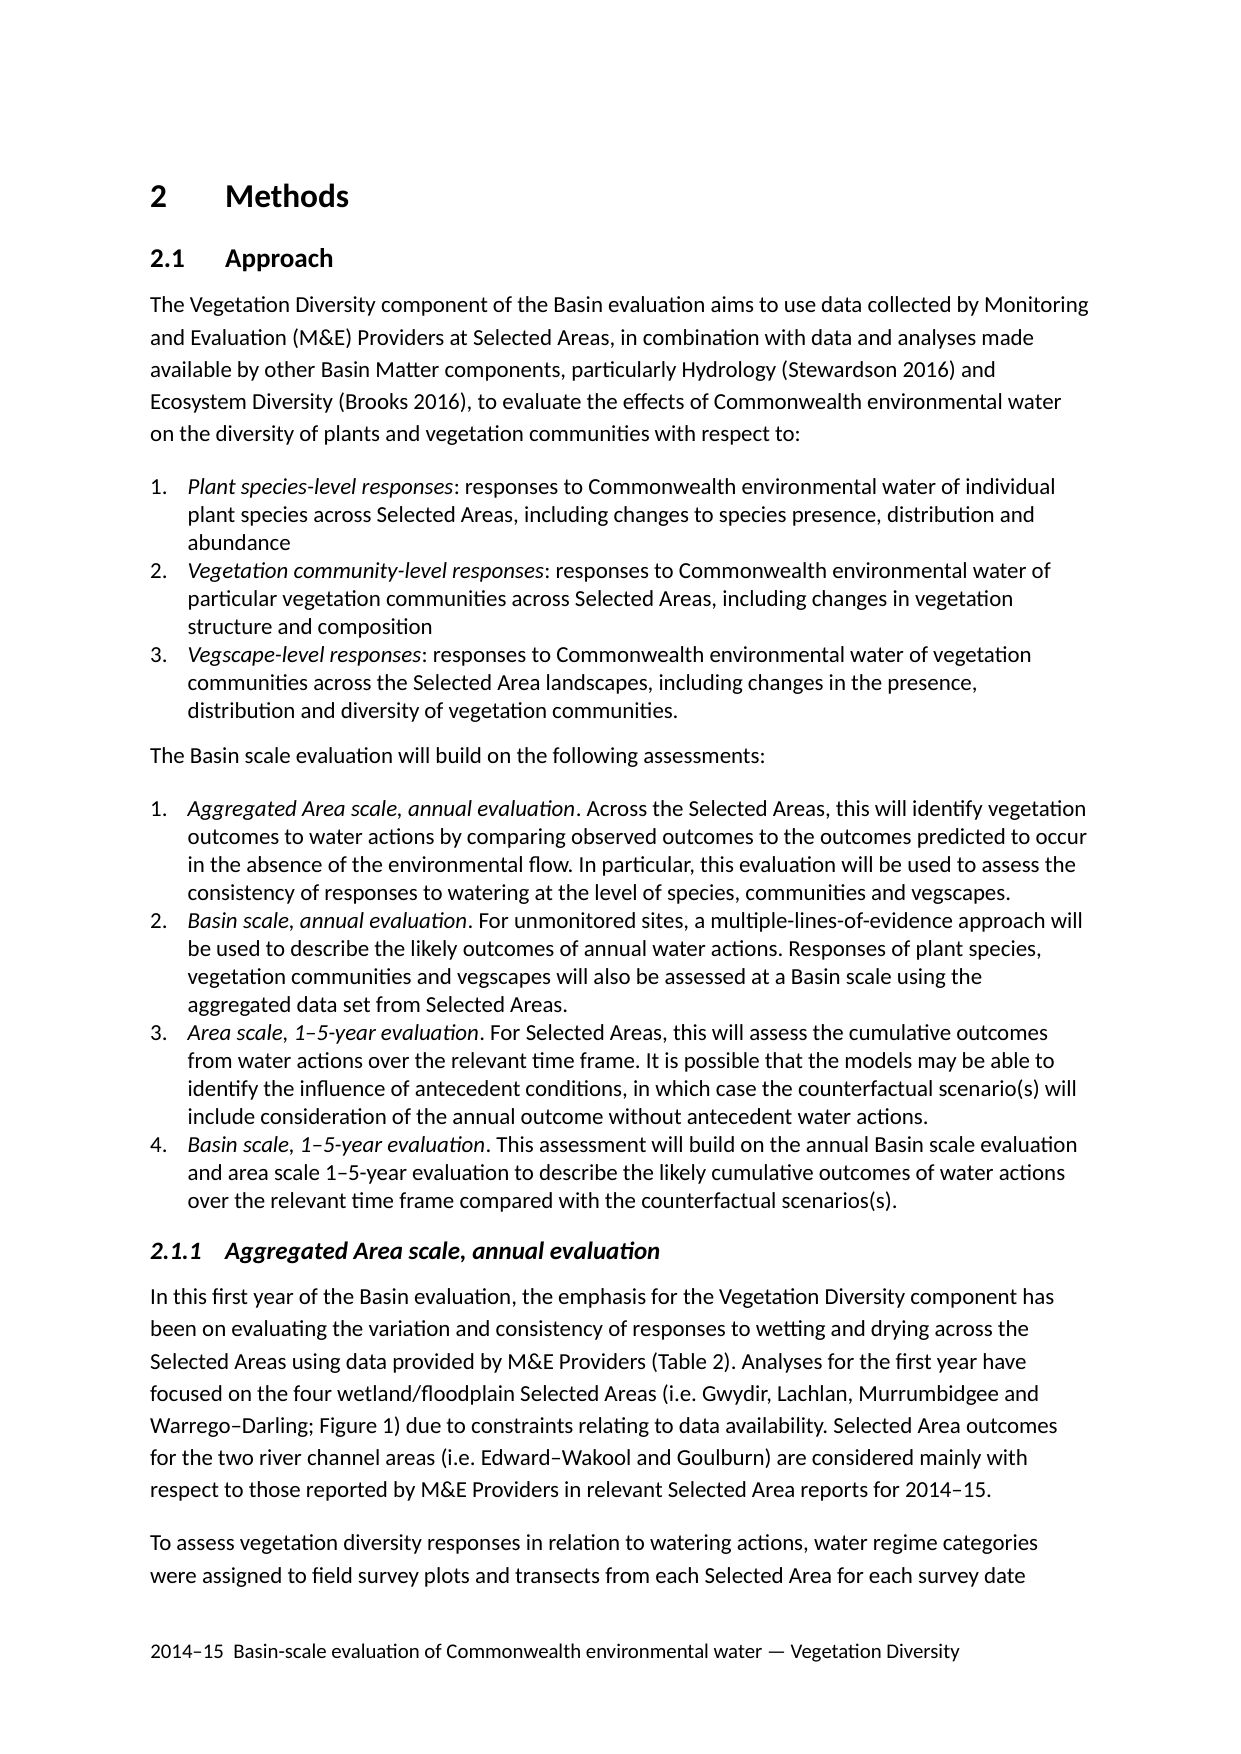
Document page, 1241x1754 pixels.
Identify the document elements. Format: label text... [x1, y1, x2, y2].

text The Basin scale evaluation will build on the following assessments: [150, 741, 1090, 769]
list Aggregated Area scale, annual evaluation. Across the Selected Areas, this will identify vegetation outcomes to water actions by comparing observed outcomes to the outcomes predicted to occur in the absence of the environmental flow. In particular, this evaluation will be used to assess the consistency of responses to watering at the level of species, communities and vegscapes. [150, 794, 1090, 906]
subtitle Methods [150, 175, 1090, 216]
subtitle Approach [150, 241, 1090, 274]
list Plant species-level responses: responses to Commonwealth environmental water of individual plant species across Selected Areas, including changes to species presence, distribution and abundance [150, 472, 1090, 556]
subtitle Aggregated Area scale, annual evaluation [150, 1235, 1090, 1266]
list Vegscape-level responses: responses to Commonwealth environmental water of vegetation communities across the Selected Area landscapes, including changes in the presence, distribution and diversity of vegetation communities. [150, 640, 1090, 724]
list Area scale, 1–5-year evaluation. For Selected Areas, this will assess the cumulative outcomes from water actions over the relevant time frame. It is possible that the models may be able to identify the influence of antecedent conditions, in which case the counterfactual scenario(s) will include consideration of the annual outcome without antecedent water actions. [150, 1018, 1090, 1130]
text In this first year of the Basin evaluation, the emphasis for the Vegetation Diversity component has been on evaluating the variation and consistency of responses to wetting and drying across the Selected Areas using data provided by M&E Providers (Table 2). Analyses for the first year have focused on the four wetland/floodplain Selected Areas (i.e. Gwydir, Lachlan, Murrumbidgee and Warrego–Darling; Figure 1) due to constraints relating to data availability. Selected Area outcomes for the two river channel areas (i.e. Edward–Wakool and Goulburn) are considered mainly with respect to those reported by M&E Providers in relevant Selected Area reports for 2014–15. [150, 1282, 1090, 1503]
text The Vegetation Diversity component of the Basin evaluation aims to use data collected by Monitoring and Evaluation (M&E) Providers at Selected Areas, in combination with data and analyses made available by other Basin Matter components, particularly Hydrology (Stewardson 2016) and Ecosystem Diversity (Brooks 2016), to evaluate the effects of Commonwealth environmental water on the diversity of plants and vegetation communities with respect to: [150, 290, 1090, 447]
list Basin scale, annual evaluation. For unmonitored sites, a multiple-lines-of-evidence approach will be used to describe the likely outcomes of annual water actions. Responses of plant species, vegetation communities and vegscapes will also be assessed at a Basin scale using the aggregated data set from Selected Areas. [150, 906, 1090, 1018]
list Basin scale, 1–5-year evaluation. This assessment will build on the annual Basin scale evaluation and area scale 1–5-year evaluation to describe the likely cumulative outcomes of water actions over the relevant time frame compared with the counterfactual scenarios(s). [150, 1130, 1090, 1214]
list Vegetation community-level responses: responses to Commonwealth environmental water of particular vegetation communities across Selected Areas, including changes in vegetation structure and composition [150, 556, 1090, 640]
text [150, 1528, 1090, 1589]
